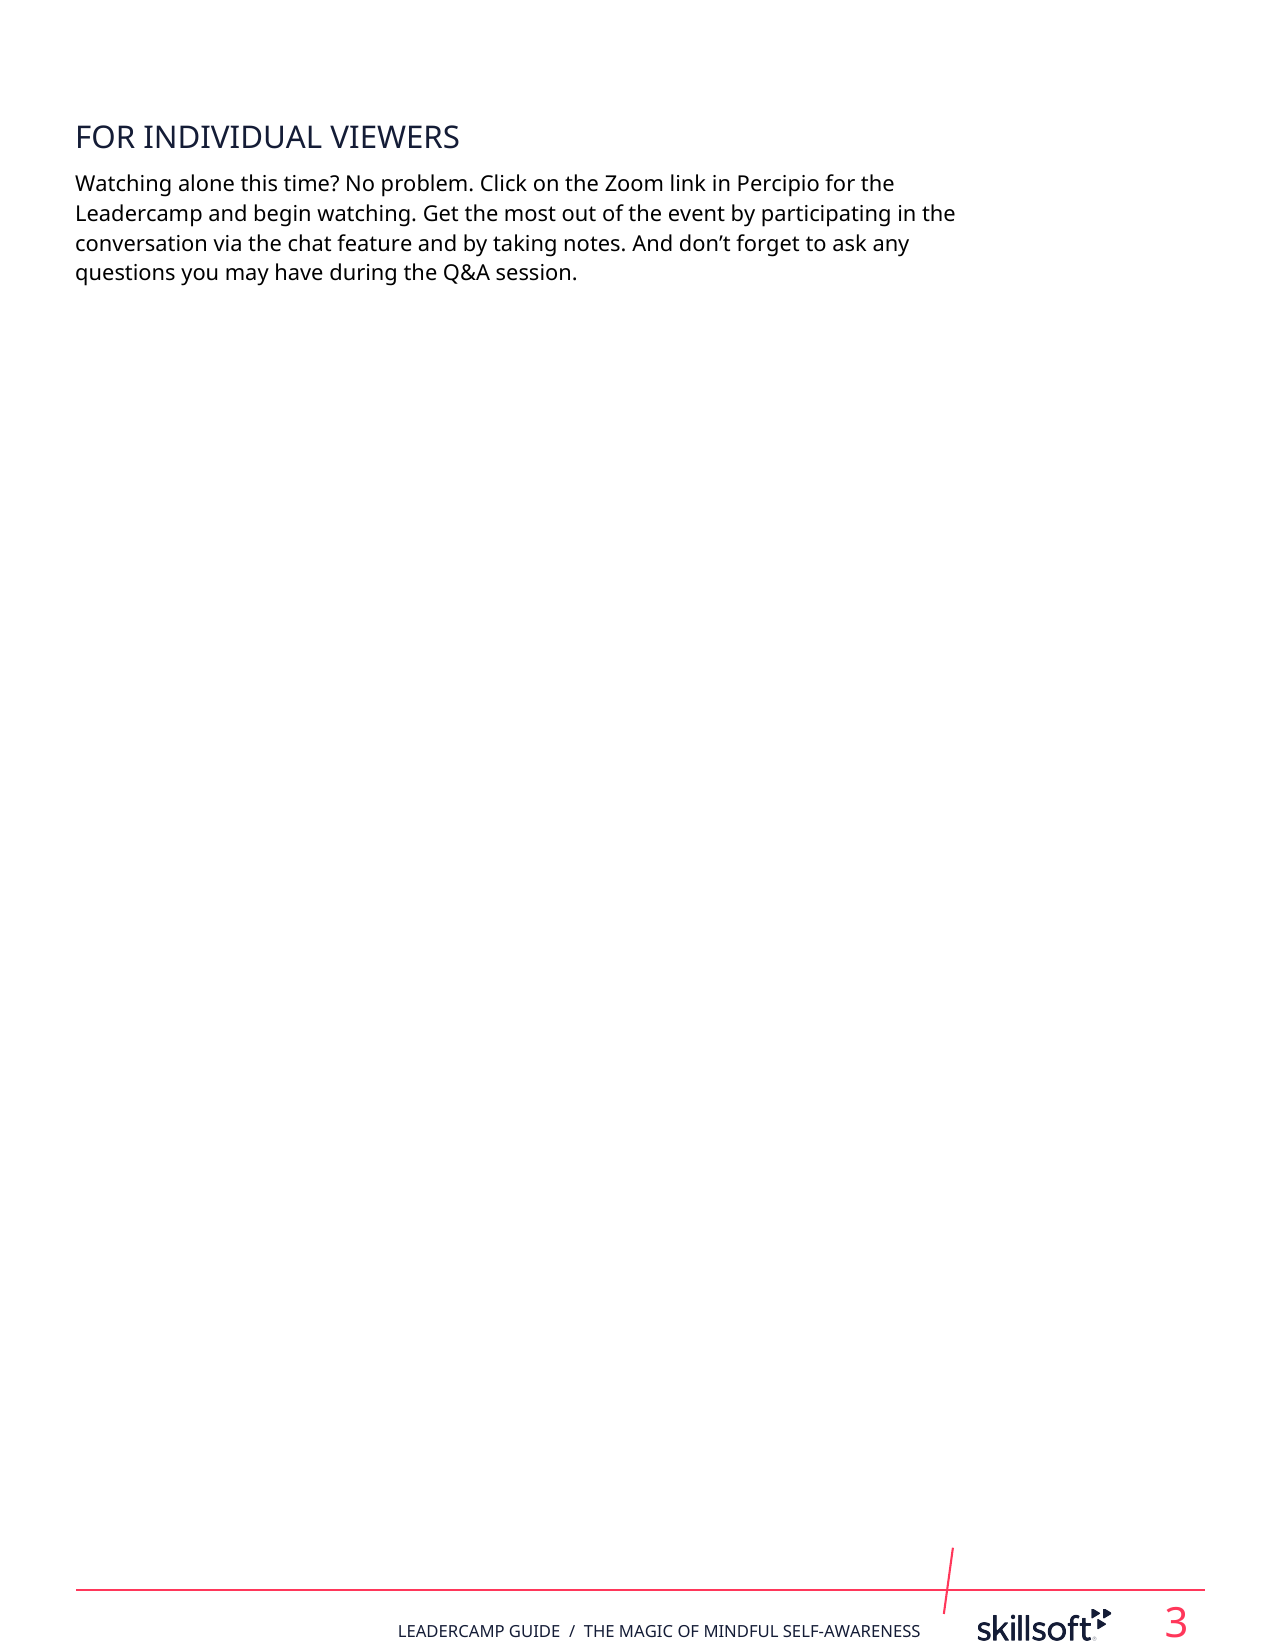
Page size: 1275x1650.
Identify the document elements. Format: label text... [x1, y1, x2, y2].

picture [977, 1609, 1112, 1641]
subtitle For Individual Viewers [75, 120, 975, 155]
text Watching alone this time? No problem. Click on the Zoom link in Percipio for the Leadercamp and begin watching. Get the most out of the event by participating in the conversation via the chat feature and by taking notes. And don’t forget to ask any questions you may have during the Q&A session. [75, 168, 994, 287]
